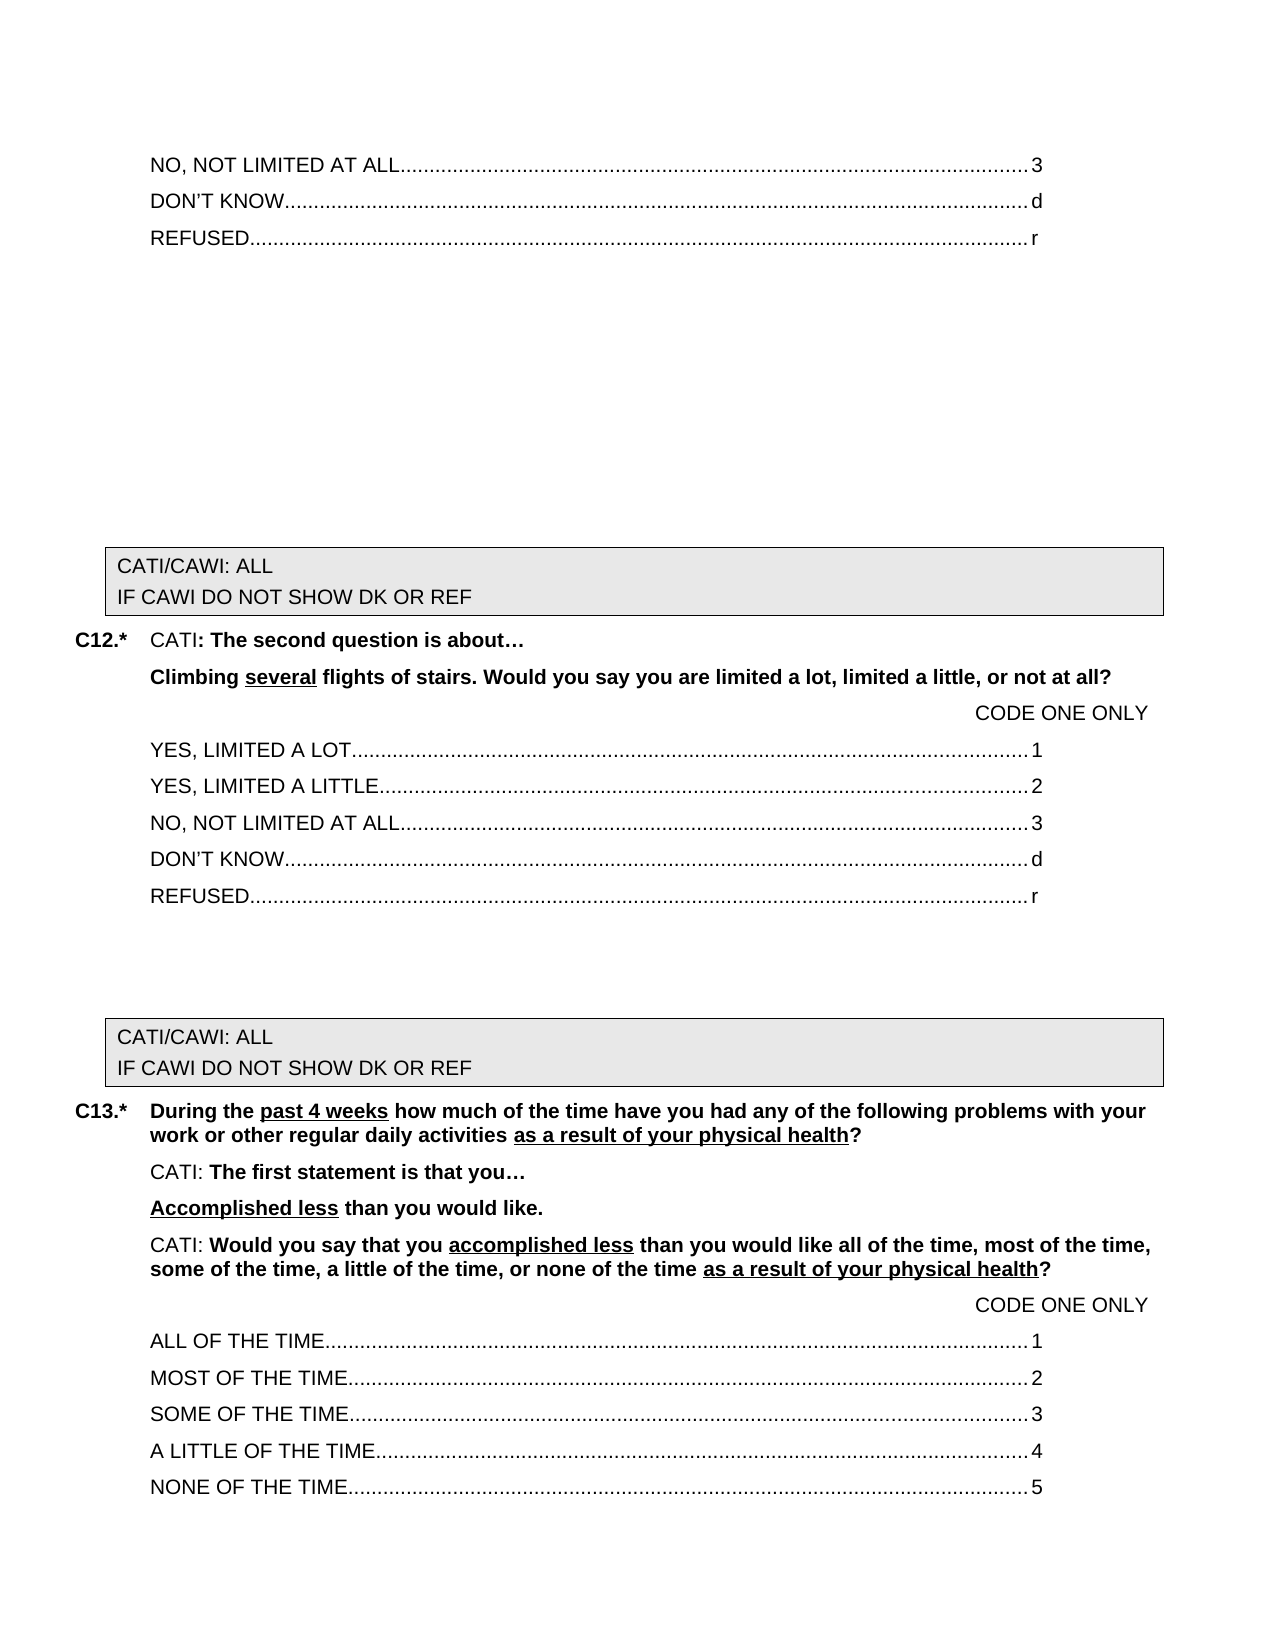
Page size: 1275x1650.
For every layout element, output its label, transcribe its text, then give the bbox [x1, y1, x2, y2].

text DON’T KNOW d [150, 189, 1275, 213]
table_header CATI/CAWI: ALL IF CAWI DO NOT SHOW DK OR REF [106, 1019, 1163, 1086]
text CATI: The first statement is that you… [75, 1159, 1162, 1183]
text A LITTLE OF THE TIME 4 [150, 1439, 1275, 1463]
text SOME OF THE TIME 3 [150, 1402, 1275, 1426]
text C12.* CATI: The second question is about… [75, 628, 1162, 652]
text ALL OF THE TIME 1 [150, 1329, 1275, 1353]
table_header CATI/CAWI: ALL IF CAWI DO NOT SHOW DK OR REF [106, 548, 1163, 615]
text CATI: Would you say that you accomplished less than you would like all of the time, most of the time, some of the time, a little of the time, or none of the time as a result of your physical health? [75, 1232, 1162, 1280]
text DON’T KNOW d [150, 847, 1275, 871]
text YES, LIMITED A LITTLE 2 [150, 774, 1275, 798]
text YES, LIMITED A LOT 1 [150, 738, 1275, 762]
text MOST OF THE TIME 2 [150, 1366, 1275, 1390]
text C13.* During the past 4 weeks how much of the time have you had any of the following problems with your work or other regular daily activities as a result of your physical health? [75, 1099, 1162, 1147]
text NO, NOT LIMITED AT ALL 3 [150, 811, 1275, 834]
text Accomplished less than you would like. [75, 1196, 1162, 1220]
text Climbing several flights of stairs. Would you say you are limited a lot, limited a little, or not at all? [75, 665, 1162, 689]
text NO, NOT LIMITED AT ALL 3 [75, 153, 1200, 177]
text NONE OF THE TIME 5 [150, 1475, 1275, 1499]
text REFUSED r [150, 226, 1275, 249]
text REFUSED r [150, 883, 1275, 907]
